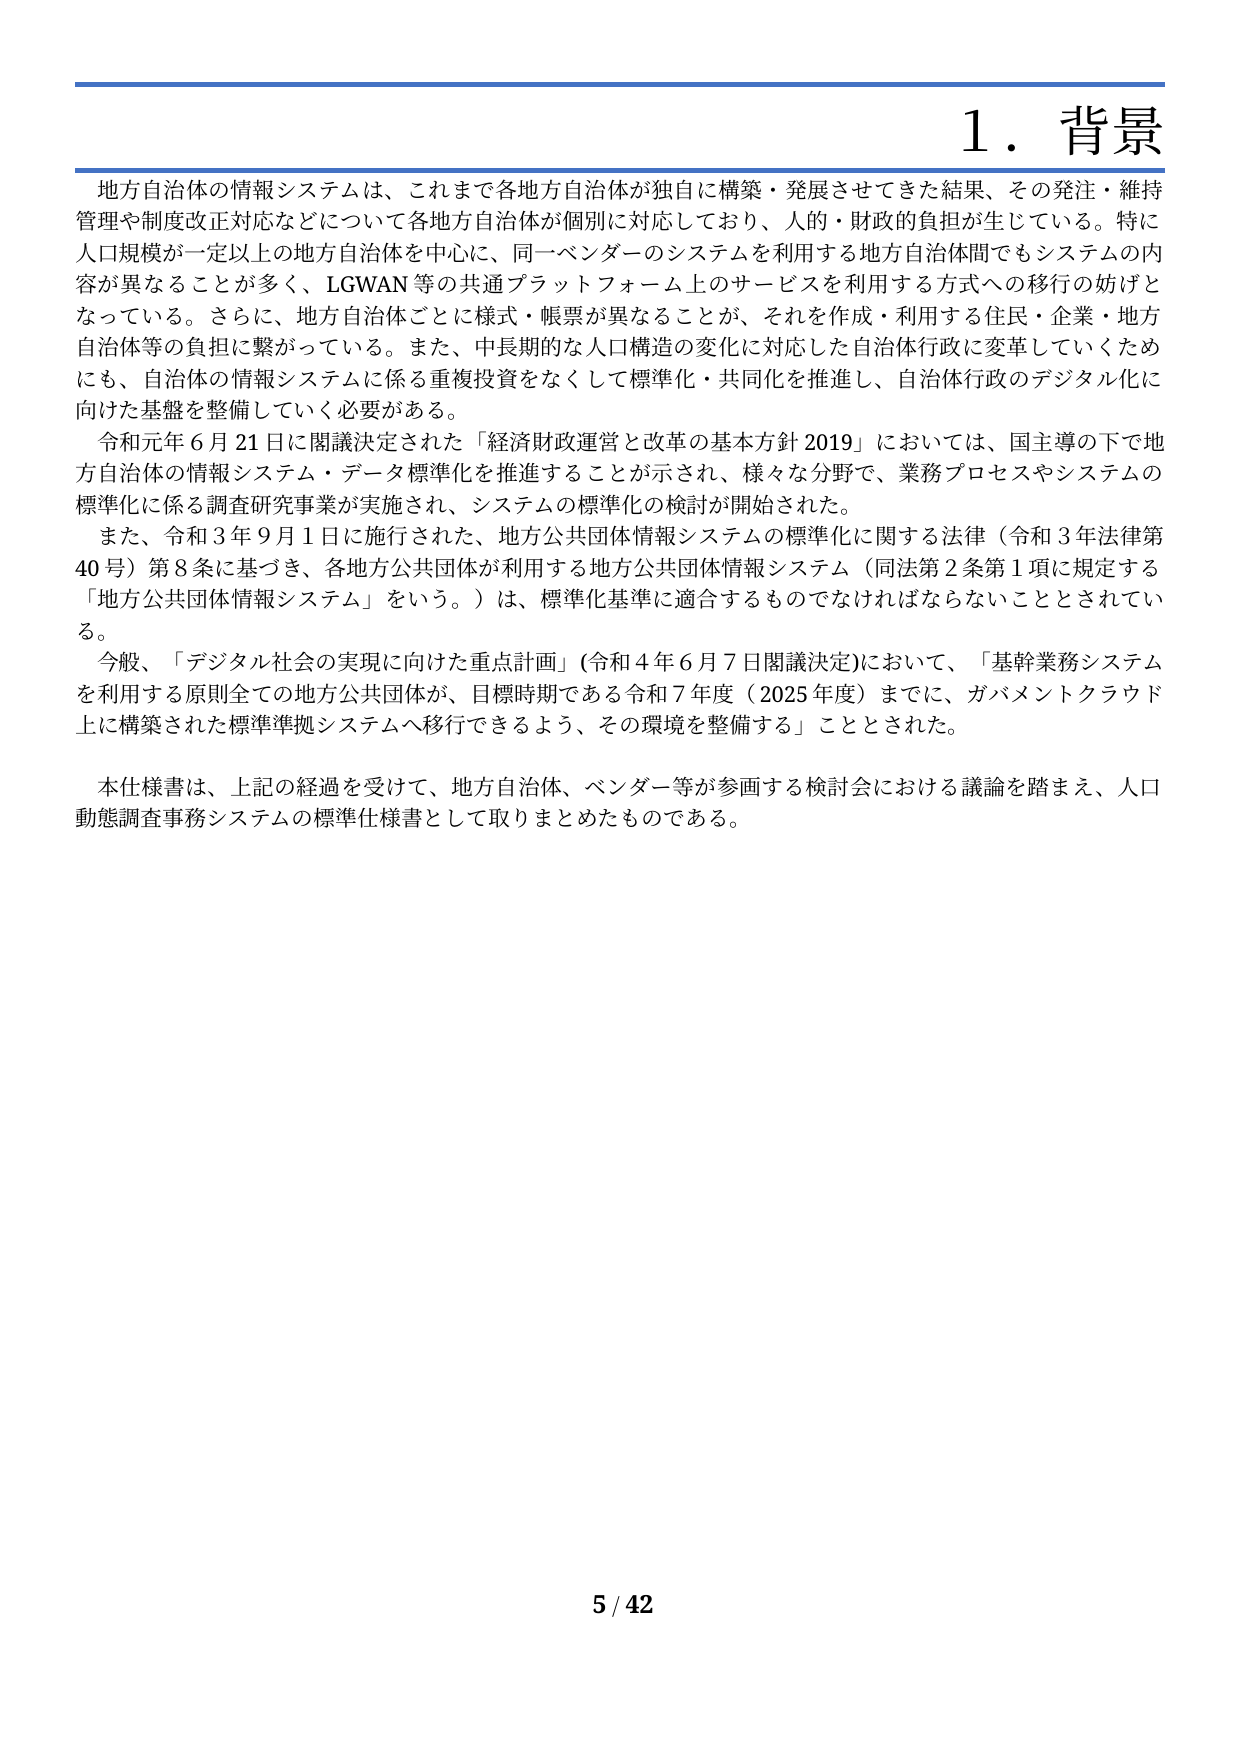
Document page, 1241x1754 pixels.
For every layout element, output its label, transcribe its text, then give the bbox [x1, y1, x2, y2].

text また、令和３年９月１日に施行された、地方公共団体情報システムの標準化に関する法律（令和３年法律第40号）第８条に基づき、各地方公共団体が利用する地方公共団体情報システム（同法第２条第１項に規定する「地方公共団体情報システム」をいう。）は、標準化基準に適合するものでなければならないこととされている。 [75, 519, 1165, 645]
text 今般、「デジタル社会の実現に向けた重点計画」(令和４年６月７日閣議決定)において、「基幹業務システムを利用する原則全ての地方公共団体が、目標時期である令和７年度（2025年度）までに、ガバメントクラウド上に構築された標準準拠システムへ移行できるよう、その環境を整備する」こととされた。 [75, 645, 1165, 740]
text 本仕様書は、上記の経過を受けて、地方自治体、ベンダー等が参画する検討会における議論を踏まえ、人口動態調査事務システムの標準仕様書として取りまとめたものである。 [75, 770, 1165, 833]
text 令和元年６月21日に閣議決定された「経済財政運営と改革の基本方針2019」においては、国主導の下で地方自治体の情報システム・データ標準化を推進することが示され、様々な分野で、業務プロセスやシステムの標準化に係る調査研究事業が実施され、システムの標準化の検討が開始された。 [75, 425, 1165, 519]
text 地方自治体の情報システムは、これまで各地方自治体が独自に構築・発展させてきた結果、その発注・維持管理や制度改正対応などについて各地方自治体が個別に対応しており、人的・財政的負担が生じている。特に人口規模が一定以上の地方自治体を中心に、同一ベンダーのシステムを利用する地方自治体間でもシステムの内容が異なることが多く、LGWAN等の共通プラットフォーム上のサービスを利用する方式への移行の妨げとなっている。さらに、地方自治体ごとに様式・帳票が異なることが、それを作成・利用する住民・企業・地方自治体等の負担に繋がっている。また、中長期的な人口構造の変化に対応した自治体行政に変革していくためにも、自治体の情報システムに係る重複投資をなくして標準化・共同化を推進し、自治体行政のデジタル化に向けた基盤を整備していく必要がある。 [75, 173, 1165, 425]
subtitle １．背景 [75, 87, 1165, 168]
